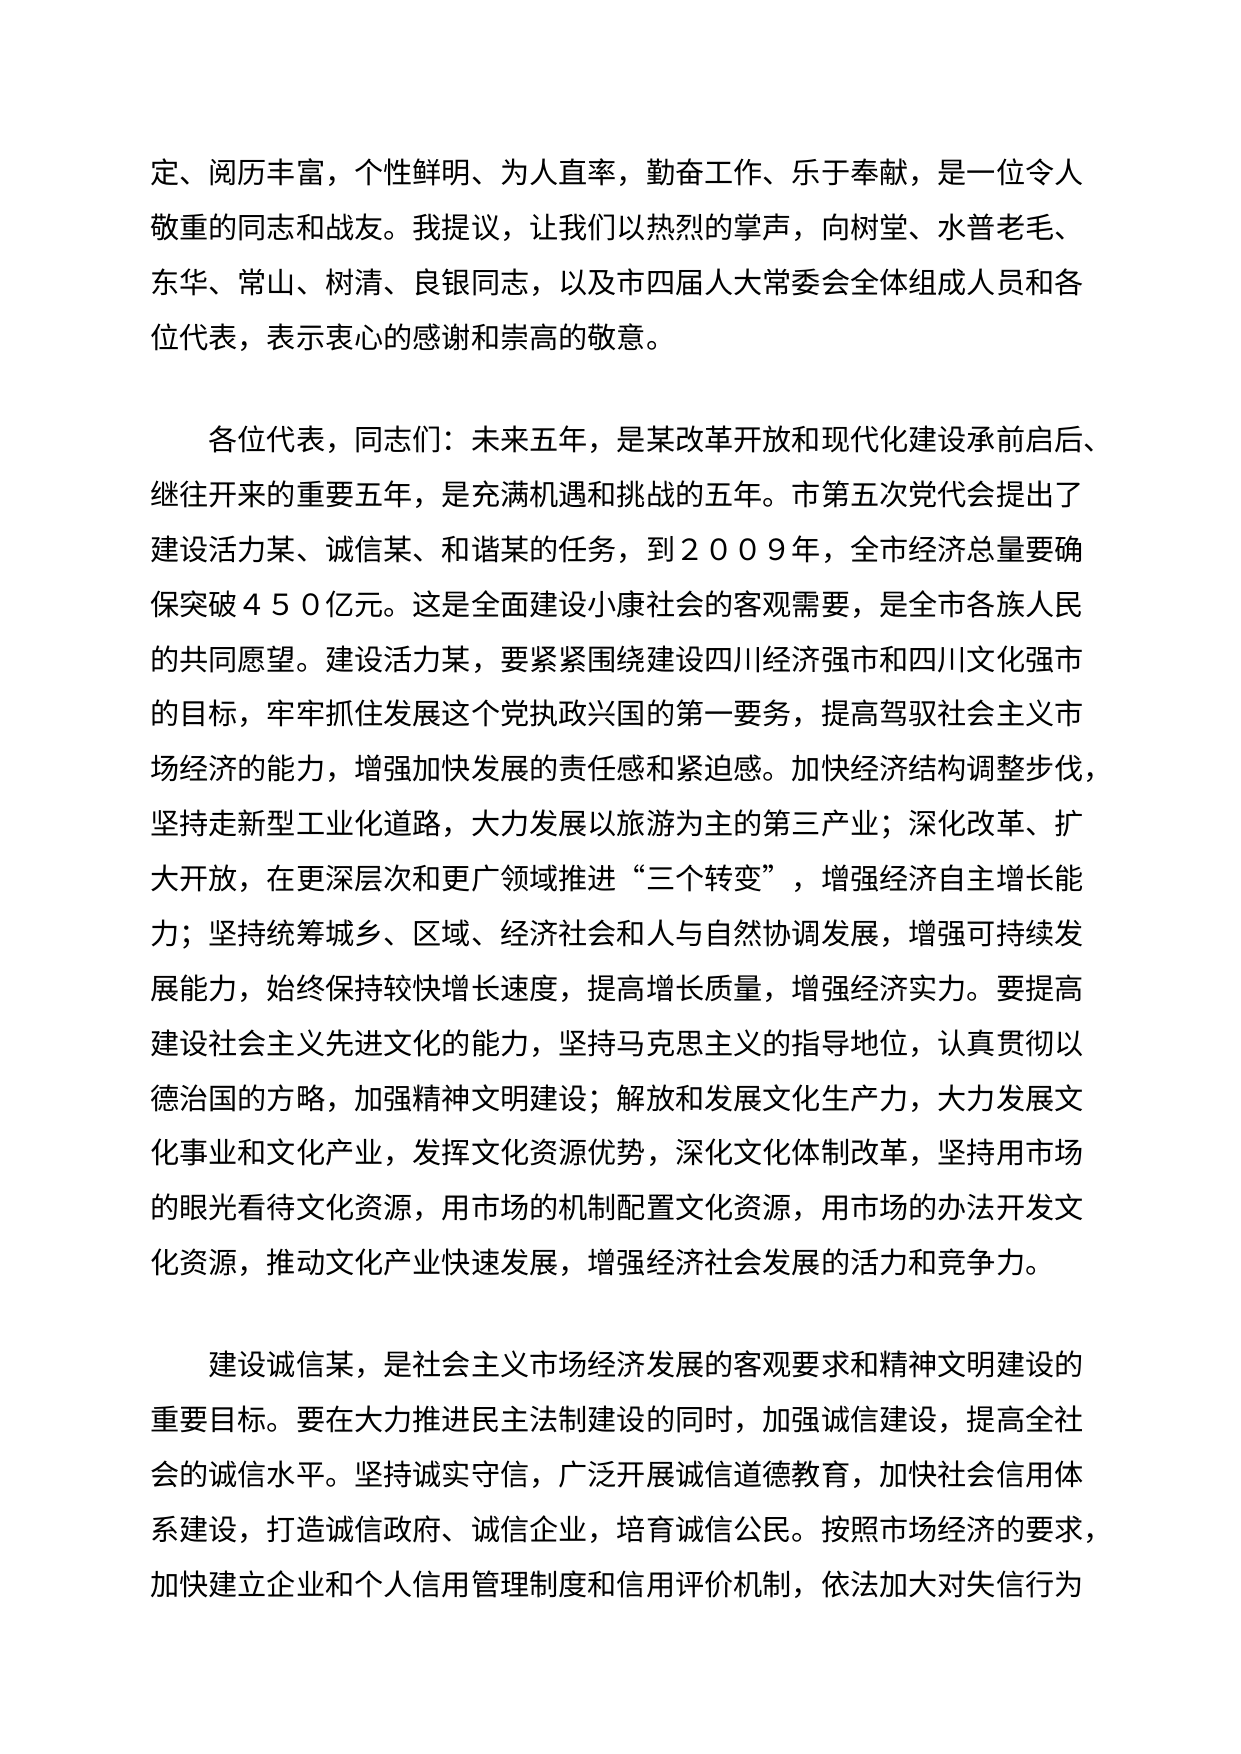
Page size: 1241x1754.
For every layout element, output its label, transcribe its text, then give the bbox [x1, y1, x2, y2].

text 各位代表，同志们：未来五年，是某改革开放和现代化建设承前启后、继往开来的重要五年，是充满机遇和挑战的五年。市第五次党代会提出了建设活力某、诚信某、和谐某的任务，到２００９年，全市经济总量要确保突破４５０亿元。这是全面建设小康社会的客观需要，是全市各族人民的共同愿望。建设活力某，要紧紧围绕建设四川经济强市和四川文化强市的目标，牢牢抓住发展这个党执政兴国的第一要务，提高驾驭社会主义市场经济的能力，增强加快发展的责任感和紧迫感。加快经济结构调整步伐，坚持走新型工业化道路，大力发展以旅游为主的第三产业；深化改革、扩大开放，在更深层次和更广领域推进“三个转变”，增强经济自主增长能力；坚持统筹城乡、区域、经济社会和人与自然协调发展，增强可持续发展能力，始终保持较快增长速度，提高增长质量，增强经济实力。要提高建设社会主义先进文化的能力，坚持马克思主义的指导地位，认真贯彻以德治国的方略，加强精神文明建设；解放和发展文化生产力，大力发展文化事业和文化产业，发挥文化资源优势，深化文化体制改革，坚持用市场的眼光看待文化资源，用市场的机制配置文化资源，用市场的办法开发文化资源，推动文化产业快速发展，增强经济社会发展的活力和竞争力。 [150, 416, 1090, 1282]
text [150, 150, 1090, 357]
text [150, 1342, 1090, 1603]
